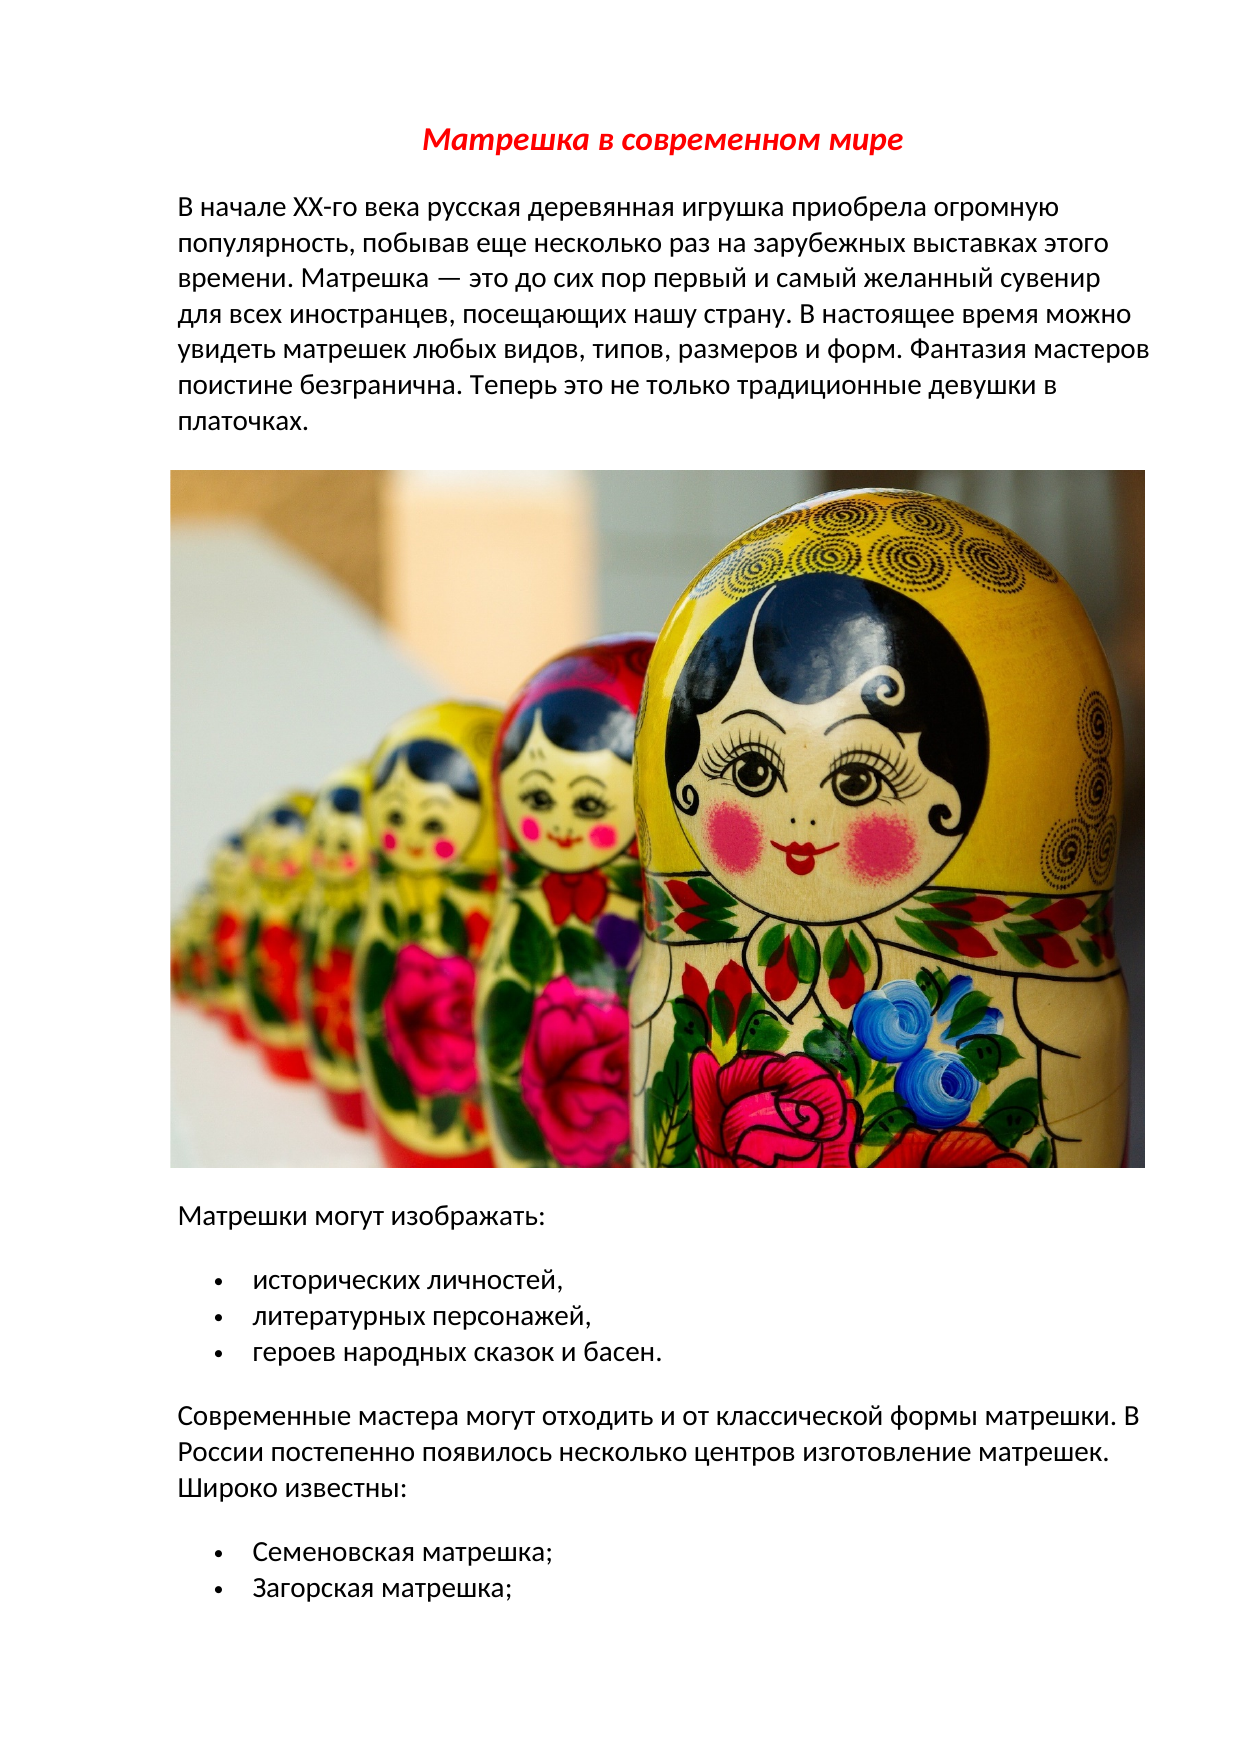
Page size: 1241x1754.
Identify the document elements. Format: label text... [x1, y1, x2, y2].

list Загорская матрешка; [215, 1569, 1152, 1605]
list литературных персонажей, [215, 1297, 1152, 1333]
list Семеновская матрешка; [215, 1533, 1152, 1569]
text Современные мастера могут отходить и от классической формы матрешки. В России постепенно появилось несколько центров изготовление матрешек. Широко известны: [177, 1397, 1152, 1504]
text В начале XX-го века русская деревянная игрушка приобрела огромную популярность, побывав еще несколько раз на зарубежных выставках этого времени. Матрешка — это до сих пор первый и самый желанный сувенир для всех иностранцев, посещающих нашу страну. В настоящее время можно увидеть матрешек любых видов, типов, размеров и форм. Фантазия мастеров поистине безгранична. Теперь это не только традиционные девушки в платочках. [177, 188, 1152, 437]
picture [170, 470, 1145, 1168]
list героев народных сказок и басен. [215, 1333, 1152, 1368]
text Матрешка в современном мире [177, 118, 1152, 159]
list исторических личностей, [215, 1261, 1152, 1297]
